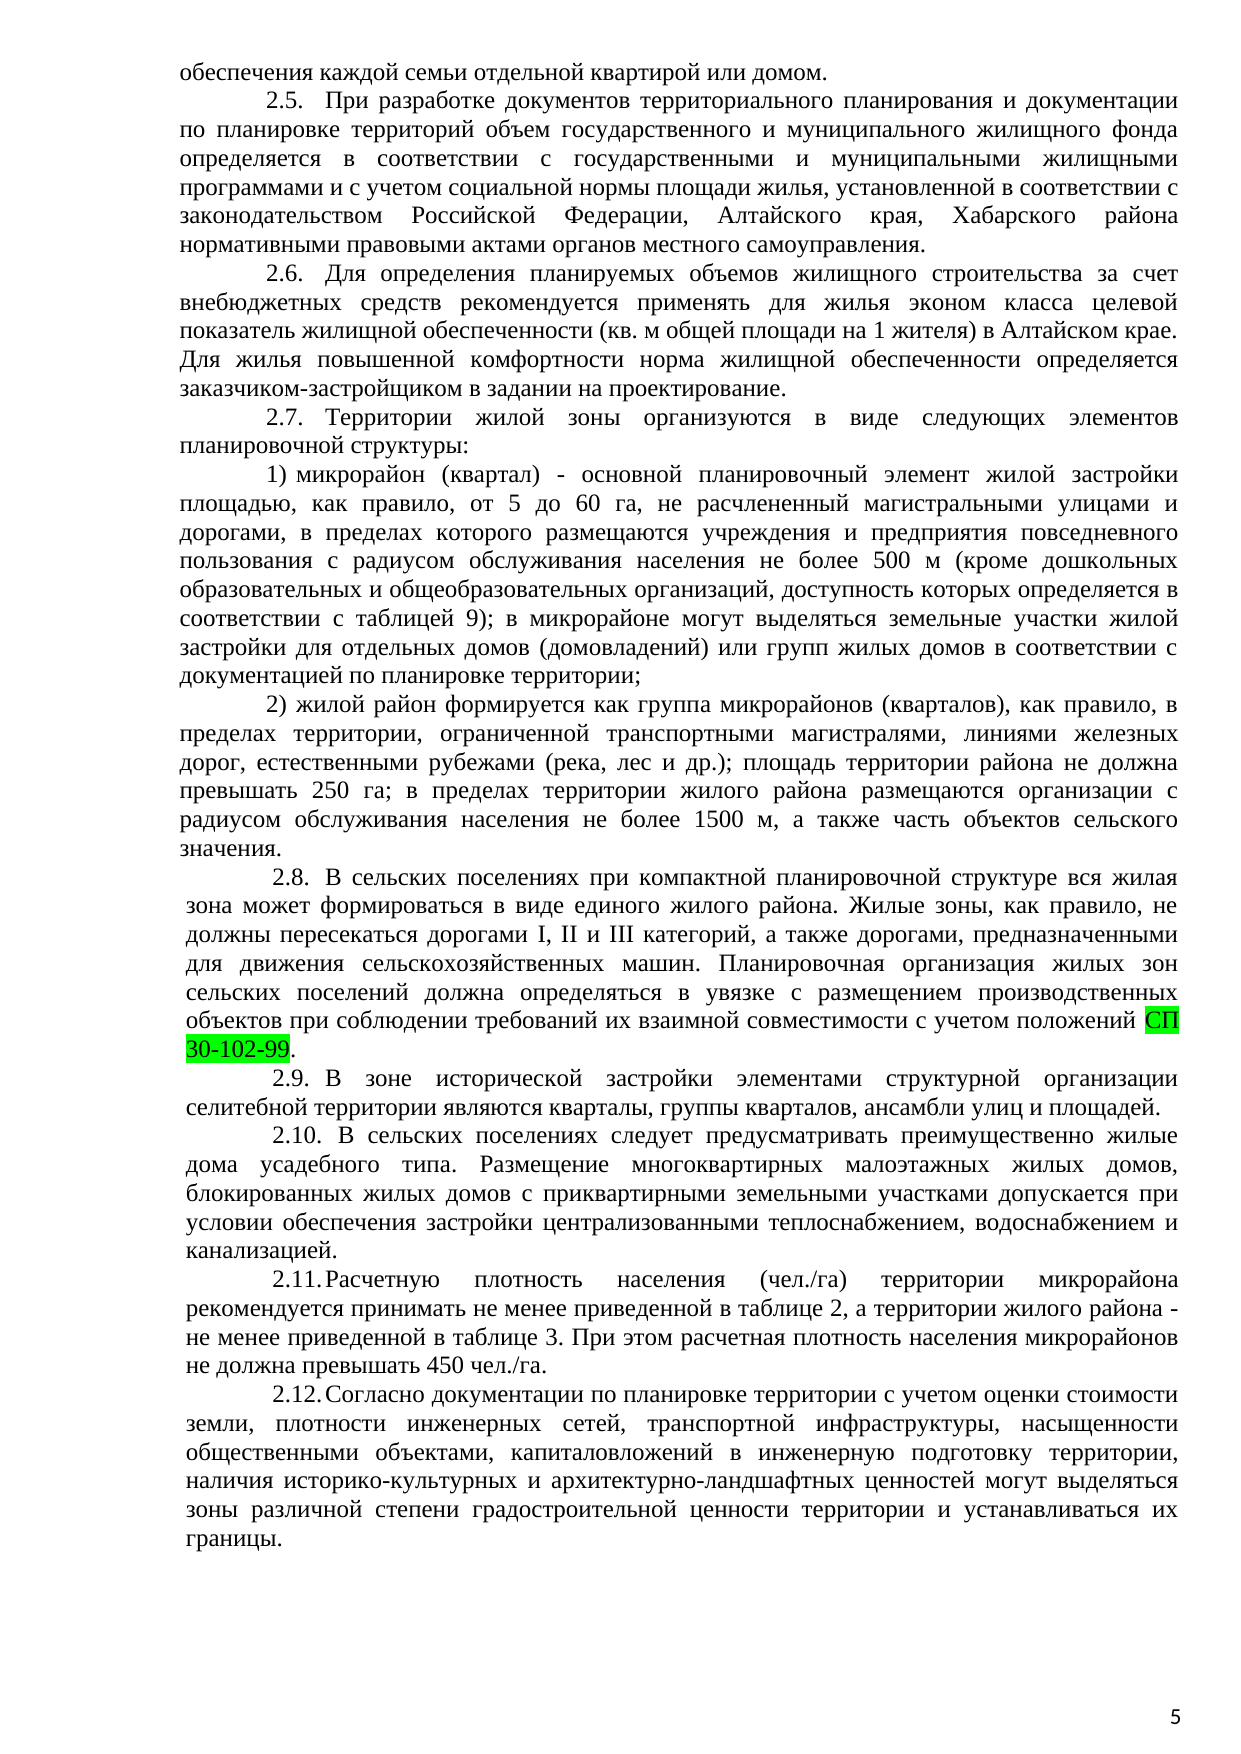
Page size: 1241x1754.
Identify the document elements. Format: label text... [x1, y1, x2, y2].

list микрорайон (квартал) - основной планировочный элемент жилой застройки площадью, как правило, от 5 до 60 га, не расчлененный магистральными улицами и дорогами, в пределах которого размещаются учреждения и предприятия повседневного пользования с радиусом обслуживания населения не более 500 м (кроме дошкольных образовательных и общеобразовательных организаций, доступность которых определяется в соответствии с таблицей 9); в микрорайоне могут выделяться земельные участки жилой застройки для отдельных домов (домовладений) или групп жилых домов в соответствии с документацией по планировке территории; [179, 459, 1179, 689]
list Территории жилой зоны организуются в виде следующих элементов планировочной структуры: [179, 402, 1179, 459]
list Согласно документации по планировке территории с учетом оценки стоимости земли, плотности инженерных сетей, транспортной инфраструктуры, насыщенности общественными объектами, капиталовложений в инженерную подготовку территории, наличия историко-культурных и архитектурно-ландшафтных ценностей могут выделяться зоны различной степени градостроительной ценности территории и устанавливаться их границы. [186, 1379, 1179, 1552]
list В сельских поселениях следует предусматривать преимущественно жилые дома усадебного типа. Размещение многоквартирных малоэтажных жилых домов, блокированных жилых домов с приквартирными земельными участками допускается при условии обеспечения застройки централизованными теплоснабжением, водоснабжением и канализацией. [186, 1121, 1179, 1264]
list Для определения планируемых объемов жилищного строительства за счет внебюджетных средств рекомендуется применять для жилья эконом класса целевой показатель жилищной обеспеченности (кв. м общей площади на 1 жителя) в Алтайском крае. Для жилья повышенной комфортности норма жилищной обеспеченности определяется заказчиком-застройщиком в задании на проектирование. [179, 258, 1179, 402]
list В сельских поселениях при компактной планировочной структуре вся жилая зона может формироваться в виде единого жилого района. Жилые зоны, как правило, не должны пересекаться дорогами I, II и III категорий, а также дорогами, предназначенными для движения сельскохозяйственных машин. Планировочная организация жилых зон сельских поселений должна определяться в увязке с размещением производственных объектов при соблюдении требований их взаимной совместимости с учетом положений СП 30-102-99. [186, 862, 1179, 1063]
list При разработке документов территориального планирования и документации по планировке территорий объем государственного и муниципального жилищного фонда определяется в соответствии с государственными и муниципальными жилищными программами и с учетом социальной нормы площади жилья, установленной в соответствии с законодательством Российской Федерации, Алтайского края, Хабарского района нормативными правовыми актами органов местного самоуправления. [179, 86, 1179, 258]
list жилой район формируется как группа микрорайонов (кварталов), как правило, в пределах территории, ограниченной транспортными магистралями, линиями железных дорог, естественными рубежами (река, лес и др.); площадь территории района не должна превышать 250 га; в пределах территории жилого района размещаются организации с радиусом обслуживания населения не более 1500 м, а также часть объектов сельского значения. [179, 689, 1179, 862]
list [179, 57, 1179, 86]
list В зоне исторической застройки элементами структурной организации селитебной территории являются кварталы, группы кварталов, ансамбли улиц и площадей. [186, 1063, 1179, 1121]
list Расчетную плотность населения (чел./га) территории микрорайона рекомендуется принимать не менее приведенной в таблице 2, а территории жилого района - не менее приведенной в таблице 3. При этом расчетная плотность населения микрорайонов не должна превышать 450 чел./га. [186, 1264, 1179, 1379]
